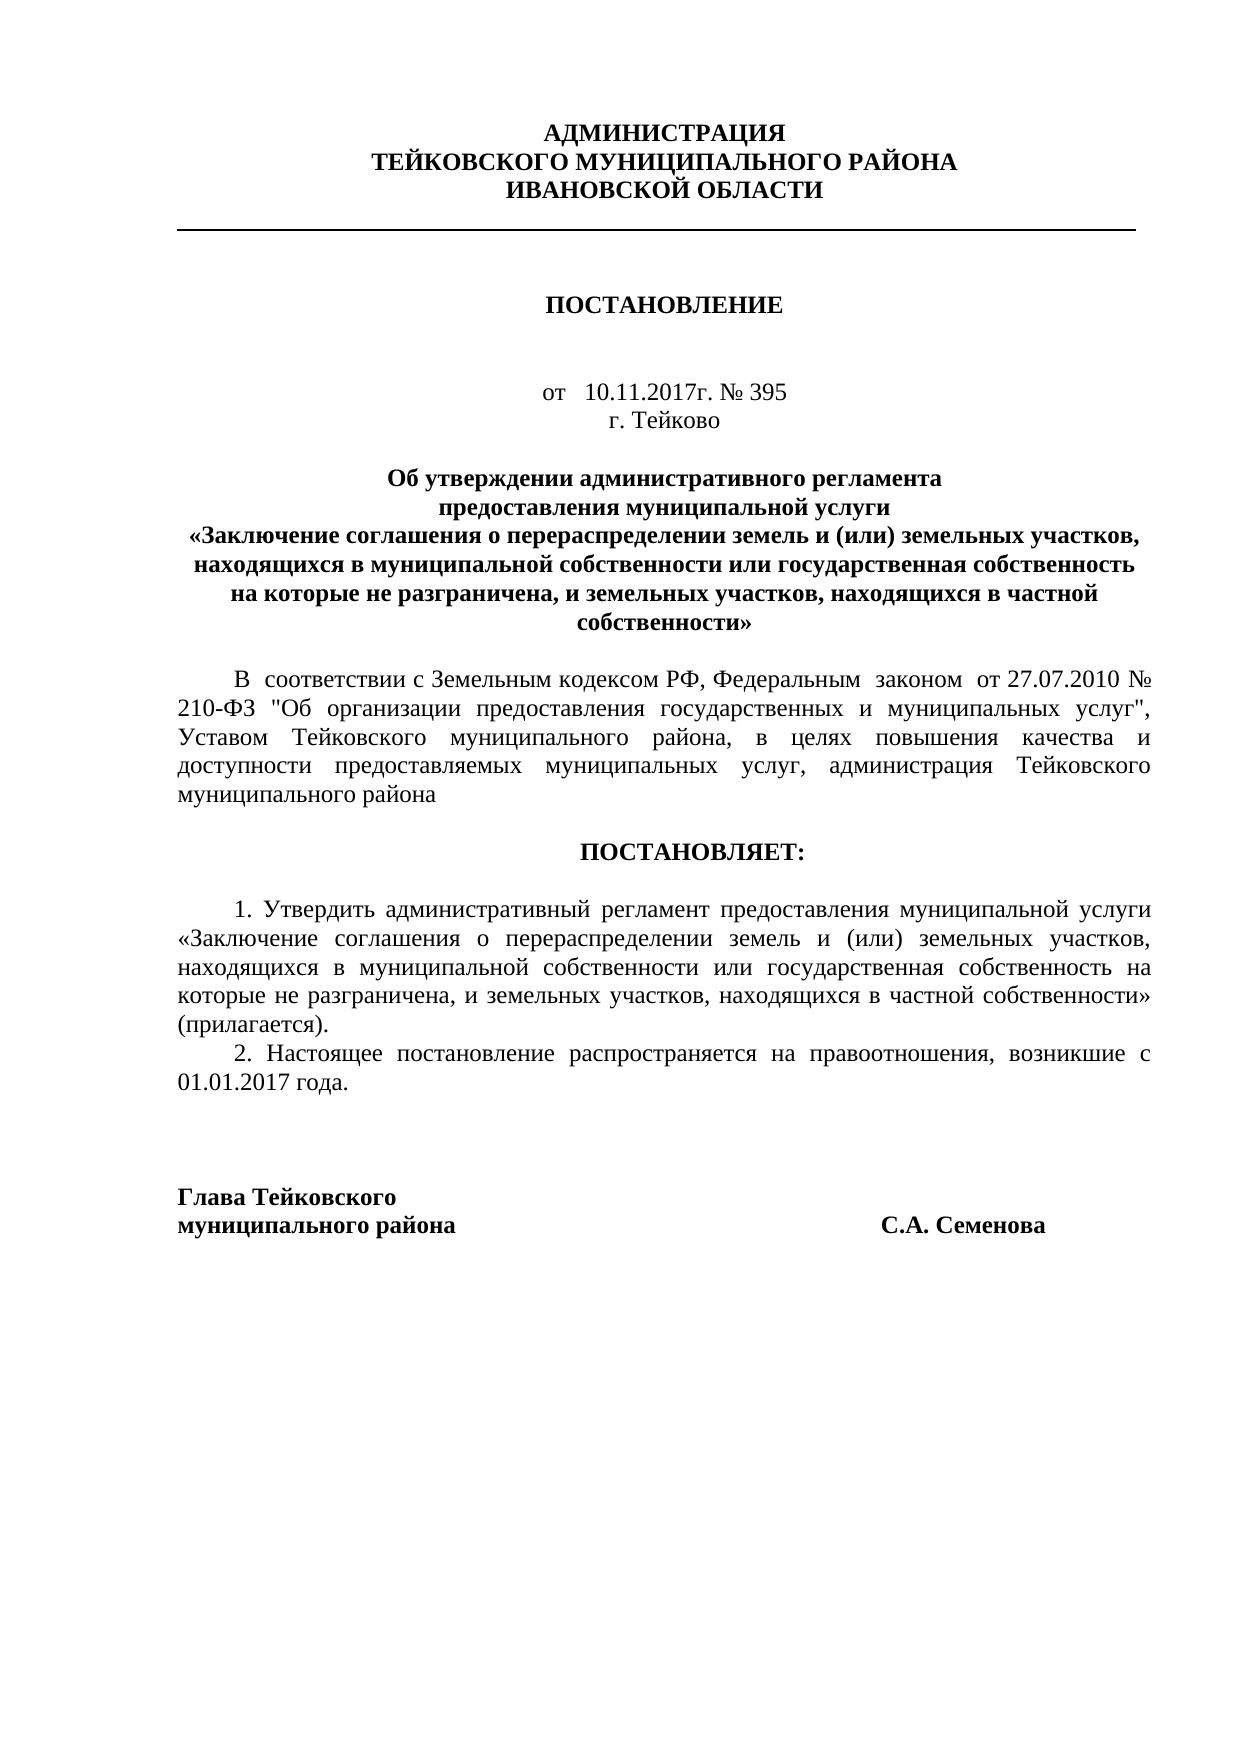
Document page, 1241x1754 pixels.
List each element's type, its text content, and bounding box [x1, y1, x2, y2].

text предоставления муниципальной услуги [177, 492, 1152, 521]
text В соответствии с Земельным кодексом РФ, Федеральным законом от 27.07.2010 № 210-ФЗ "Об организации предоставления государственных и муниципальных услуг", Уставом Тейковского муниципального района, в целях повышения качества и доступности предоставляемых муниципальных услуг, администрация Тейковского муниципального района [177, 664, 1152, 808]
text ТЕЙКОВСКОГО МУНИЦИПАЛЬНОГО РАЙОНА [177, 147, 1152, 176]
text ПОСТАНОВЛЯЕТ: [177, 837, 1152, 866]
text муниципального района С.А. Семенова [177, 1211, 1152, 1239]
text 1. Утвердить административный регламент предоставления муниципальной услуги «Заключение соглашения о перераспределении земель и (или) земельных участков, находящихся в муниципальной собственности или государственная собственность на которые не разграничена, и земельных участков, находящихся в частной собственности» (прилагается). [177, 894, 1152, 1038]
text г. Тейково [177, 406, 1152, 434]
text Об утверждении административного регламента [177, 463, 1152, 492]
text ИВАНОВСКОЙ ОБЛАСТИ [177, 176, 1152, 204]
text Глава Тейковского [177, 1182, 1152, 1211]
text «Заключение соглашения о перераспределении земель и (или) земельных участков, находящихся в муниципальной собственности или государственная собственность на которые не разграничена, и земельных участков, находящихся в частной собственности» [177, 521, 1152, 636]
text ПОСТАНОВЛЕНИЕ [177, 291, 1152, 319]
text АДМИНИСТРАЦИЯ [177, 118, 1152, 147]
text от 10.11.2017г. № 395 [177, 377, 1152, 406]
text 2. Настоящее постановление распространяется на правоотношения, возникшие с 01.01.2017 года. [177, 1038, 1152, 1096]
